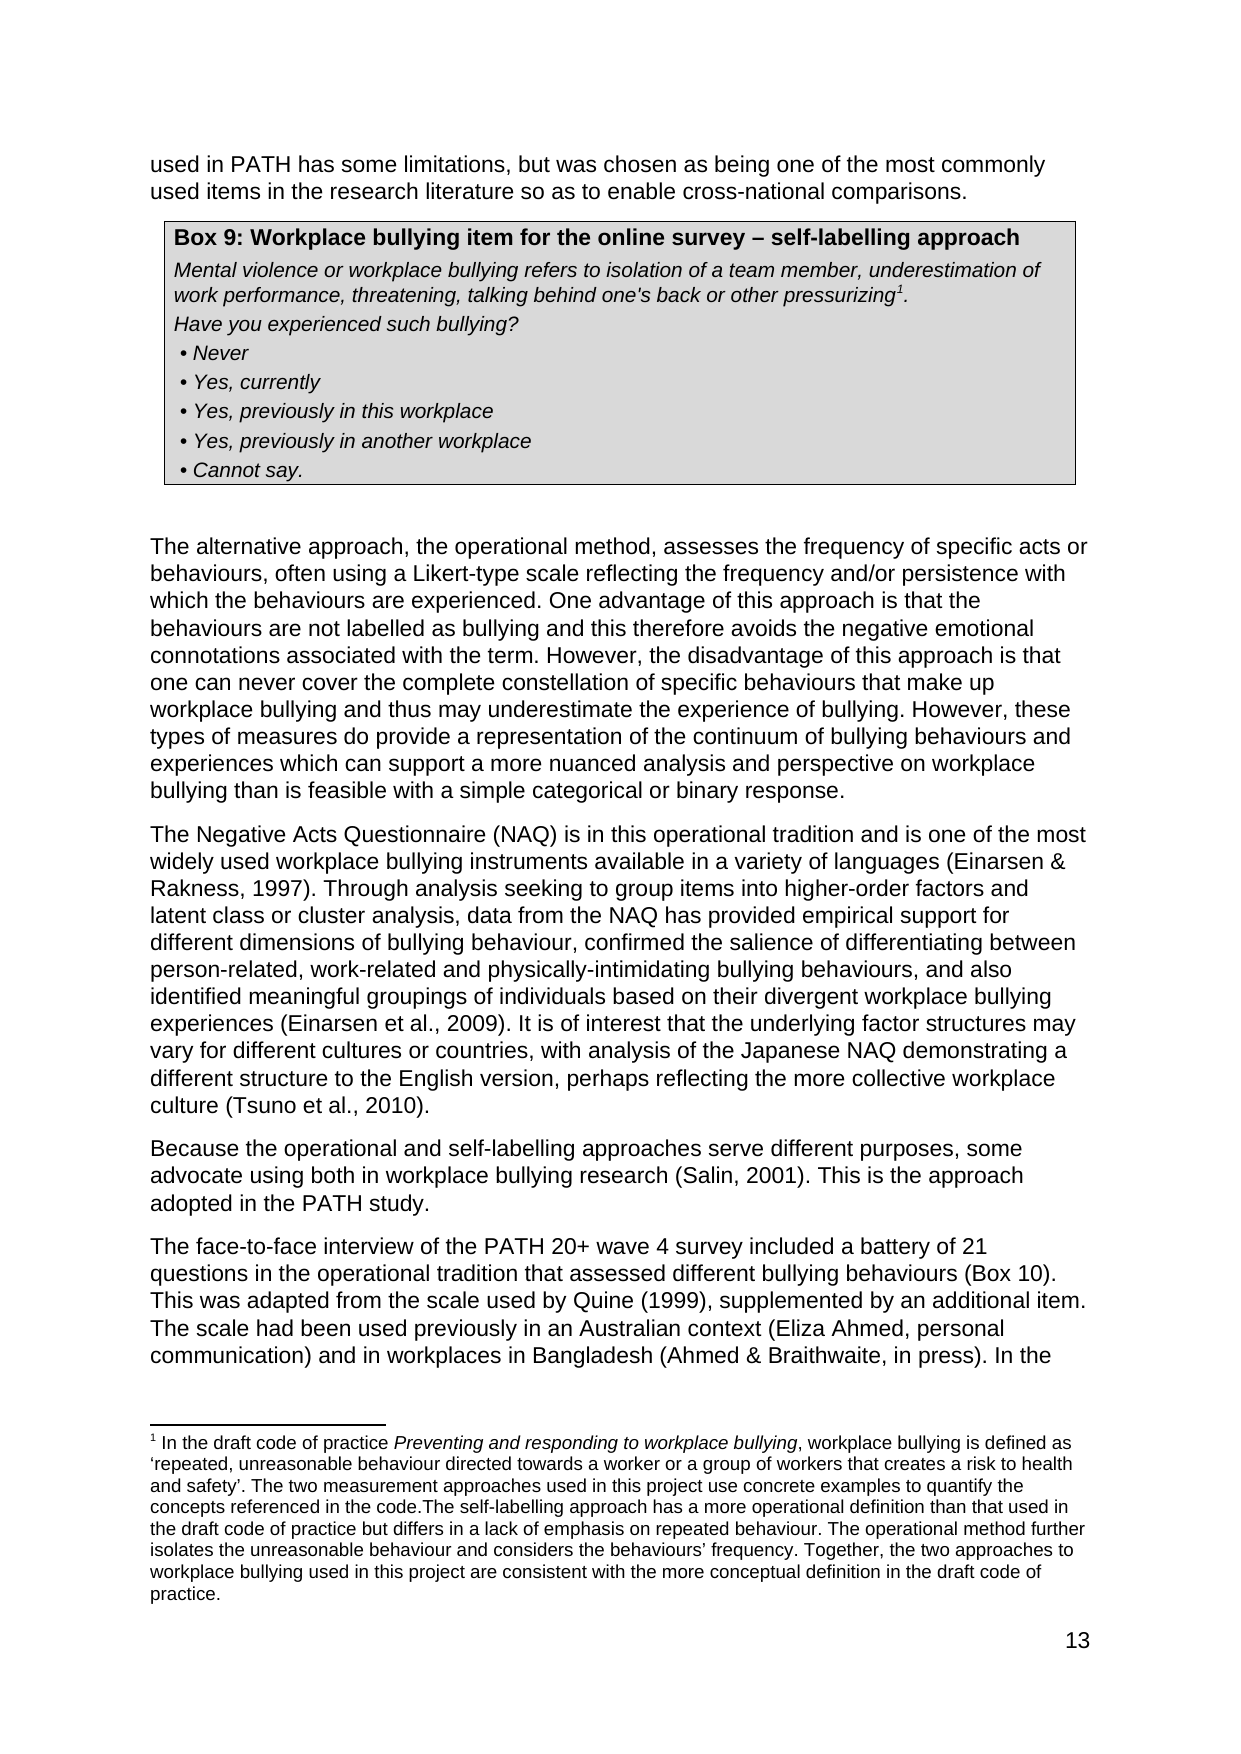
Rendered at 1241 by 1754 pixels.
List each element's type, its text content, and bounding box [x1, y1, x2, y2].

text • Yes, currently [165, 366, 1075, 394]
text Have you experienced such bullying? [165, 308, 1075, 336]
text • Yes, previously in this workplace [165, 395, 1075, 423]
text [150, 150, 1090, 204]
text • Cannot say. [165, 453, 1075, 484]
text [150, 1233, 1090, 1368]
subtitle Box 9: Workplace bullying item for the online survey – self-labelling approach [165, 222, 1075, 250]
text Because the operational and self-labelling approaches serve different purposes, some advocate using both in workplace bullying research (Salin, 2001). This is the approach adopted in the PATH study. [150, 1135, 1090, 1216]
text The alternative approach, the operational method, assesses the frequency of specific acts or behaviours, often using a Likert-type scale reflecting the frequency and/or persistence with which the behaviours are experienced. One advantage of this approach is that the behaviours are not labelled as bullying and this therefore avoids the negative emotional connotations associated with the term. However, the disadvantage of this approach is that one can never cover the complete constellation of specific behaviours that make up workplace bullying and thus may underestimate the experience of bullying. However, these types of measures do provide a representation of the continuum of bullying behaviours and experiences which can support a more nuanced analysis and perspective on workplace bullying than is feasible with a simple categorical or binary response. [150, 533, 1090, 803]
text • Never [165, 337, 1075, 365]
text • Yes, previously in another workplace [165, 424, 1075, 452]
text The Negative Acts Questionnaire (NAQ) is in this operational tradition and is one of the most widely used workplace bullying instruments available in a variety of languages (Einarsen & Rakness, 1997). Through analysis seeking to group items into higher-order factors and latent class or cluster analysis, data from the NAQ has provided empirical support for different dimensions of bullying behaviour, confirmed the salience of differentiating between person-related, work-related and physically-intimidating bullying behaviours, and also identified meaningful groupings of individuals based on their divergent workplace bullying experiences (Einarsen et al., 2009). It is of interest that the underlying factor structures may vary for different cultures or countries, with analysis of the Japanese NAQ demonstrating a different structure to the English version, perhaps reflecting the more collective workplace culture (Tsuno et al., 2010). [150, 820, 1090, 1118]
text Mental violence or workplace bullying refers to isolation of a team member, underestimation of work performance, threatening, talking behind one's back or other pressurizing. [165, 253, 1075, 307]
